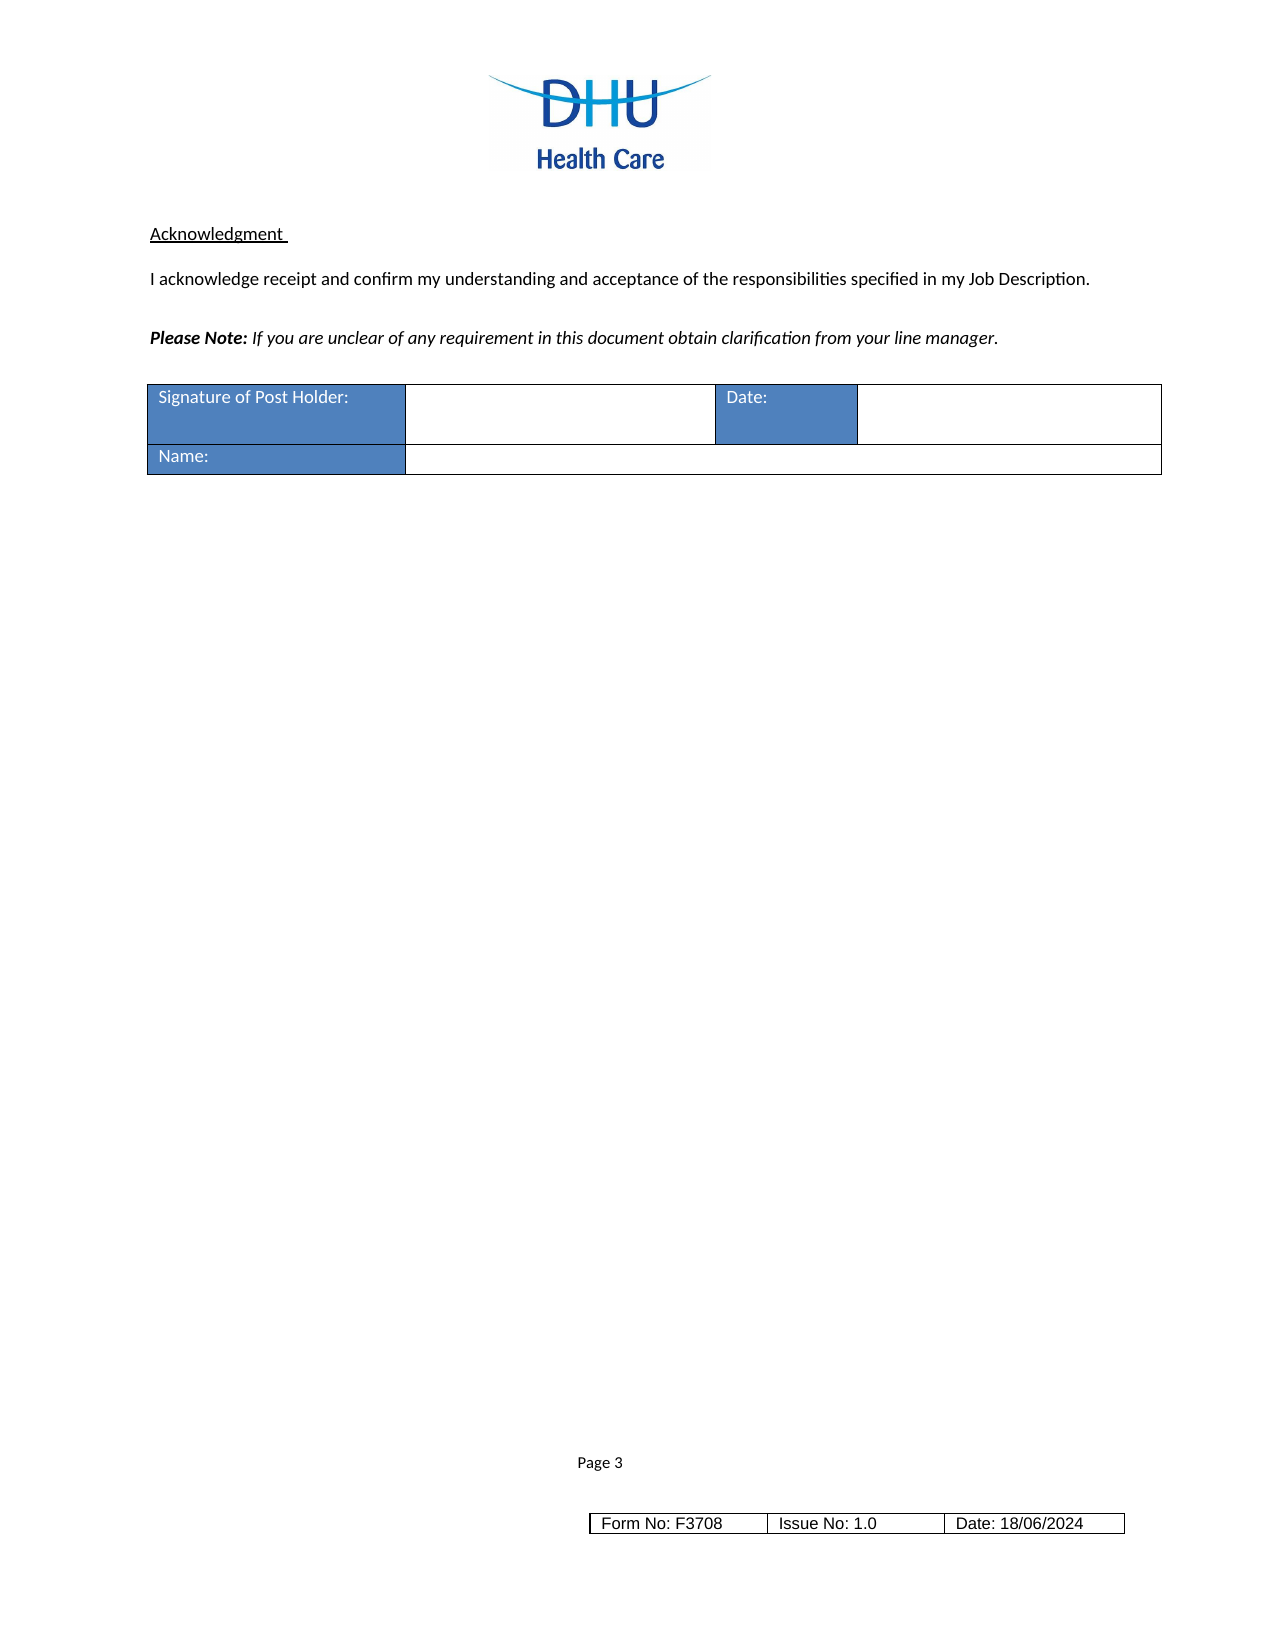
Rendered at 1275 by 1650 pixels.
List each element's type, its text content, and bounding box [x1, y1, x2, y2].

picture [488, 75, 712, 171]
table_cell Name: [148, 445, 405, 474]
table_header Date: [716, 385, 857, 444]
text Acknowledgment [150, 222, 1125, 245]
table_header [406, 385, 715, 444]
table_header [858, 385, 1161, 444]
table_cell [406, 445, 1161, 474]
text Please Note: If you are unclear of any requirement in this document obtain clarification from your line manager. [150, 326, 1125, 349]
table_header Signature of Post Holder: [148, 385, 405, 444]
text I acknowledge receipt and confirm my understanding and acceptance of the responsibilities specified in my Job Description. [150, 268, 1125, 291]
